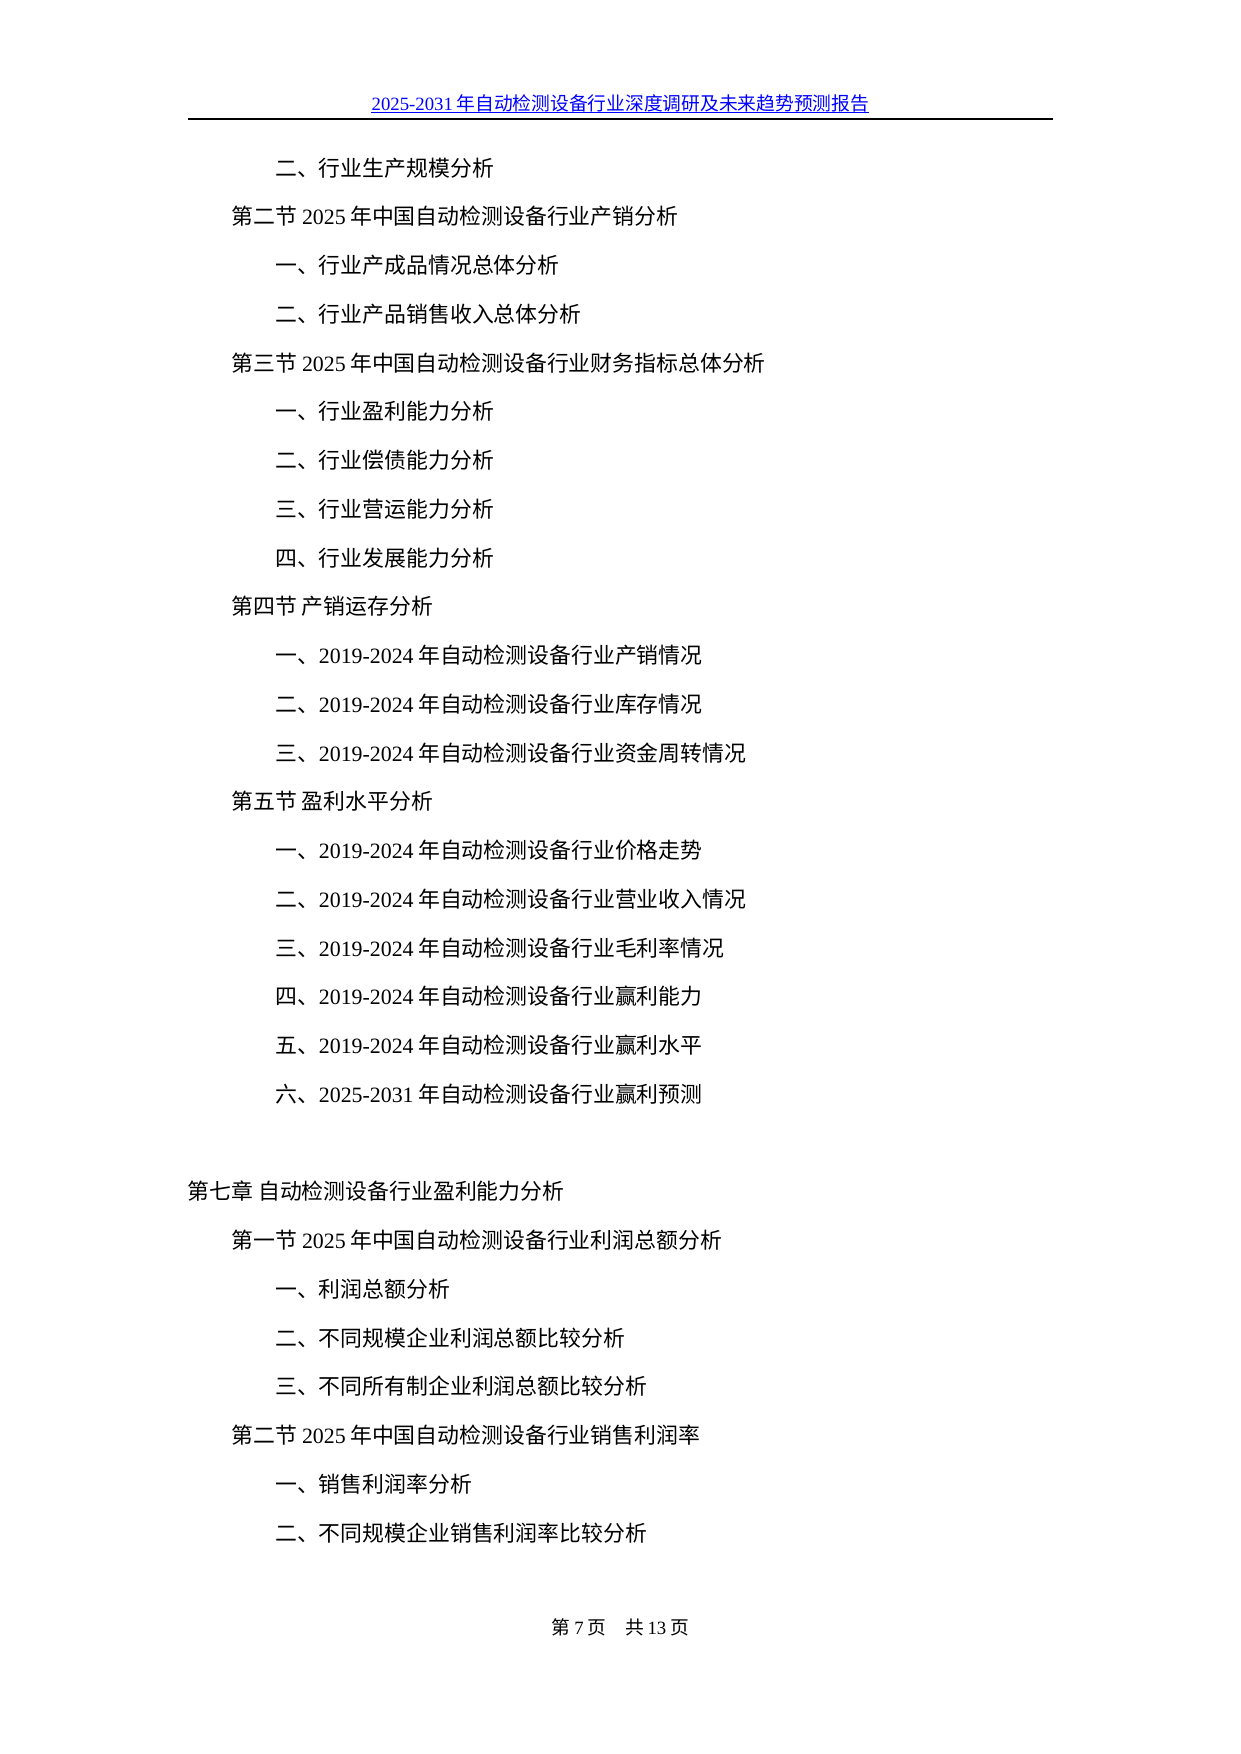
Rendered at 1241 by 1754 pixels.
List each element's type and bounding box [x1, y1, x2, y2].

text [187, 150, 1053, 1548]
